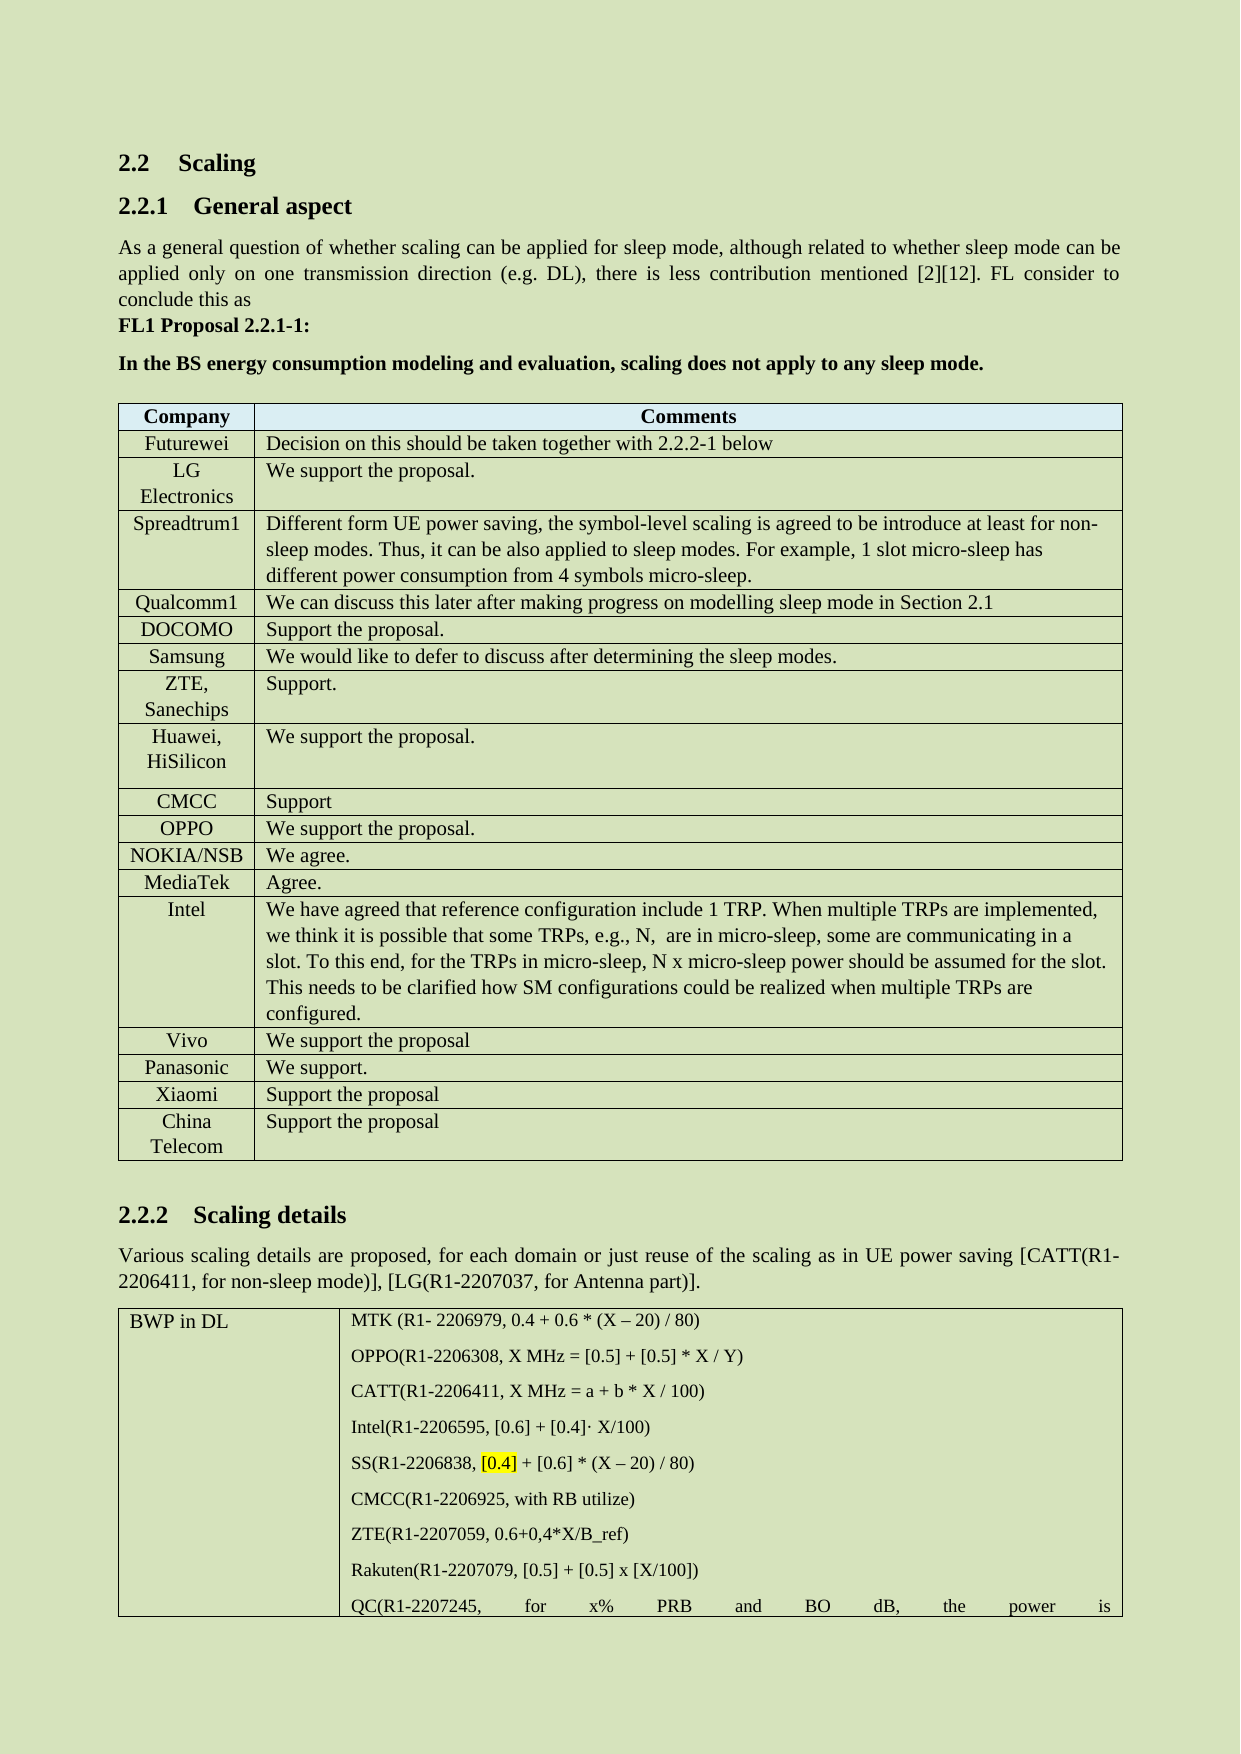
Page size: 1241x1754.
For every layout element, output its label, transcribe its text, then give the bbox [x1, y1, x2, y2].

table_cell Spreadtrum1 [119, 511, 254, 589]
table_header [340, 1309, 1122, 1616]
table_cell We support the proposal. [255, 458, 1122, 510]
text Various scaling details are proposed, for each domain or just reuse of the scaling as in UE power saving [CATT(R1-2206411, for non-sleep mode)], [LG(R1-2207037, for Antenna part)]. [118, 1243, 1122, 1293]
table_cell Huawei, HiSilicon [119, 724, 254, 788]
table_cell We would like to defer to discuss after determining the sleep modes. [255, 644, 1122, 669]
table_cell Qualcomm1 [119, 590, 254, 616]
table_cell Futurewei [119, 431, 254, 457]
table_cell Panasonic [119, 1055, 254, 1081]
table_cell We can discuss this later after making progress on modelling sleep mode in Section 2.1 [255, 590, 1122, 616]
table_cell Different form UE power saving, the symbol-level scaling is agreed to be introduce at least for non-sleep modes. Thus, it can be also applied to sleep modes. For example, 1 slot micro-sleep has different power consumption from 4 symbols micro-sleep. [255, 511, 1122, 589]
table_cell We have agreed that reference configuration include 1 TRP. When multiple TRPs are implemented, we think it is possible that some TRPs, e.g., N, are in micro-sleep, some are communicating in a slot. To this end, for the TRPs in micro-sleep, N x micro-sleep power should be assumed for the slot. This needs to be clarified how SM configurations could be realized when multiple TRPs are configured. [255, 897, 1122, 1027]
table_cell We support the proposal. [255, 816, 1122, 842]
table_cell OPPO [119, 816, 254, 842]
table_cell Support the proposal. [255, 617, 1122, 643]
table_cell We agree. [255, 843, 1122, 869]
table_cell MediaTek [119, 870, 254, 896]
subtitle General aspect [118, 191, 1122, 220]
table_cell Decision on this should be taken together with 2.2.2-1 below [255, 431, 1122, 457]
table_header BWP in DL [119, 1309, 339, 1616]
table_cell Vivo [119, 1028, 254, 1053]
subtitle Scaling [118, 148, 1122, 176]
table_cell Samsung [119, 644, 254, 669]
table_header Comments [255, 404, 1122, 430]
text FL1 Proposal 2.2.1-1: [118, 313, 1122, 337]
table_cell Intel [119, 897, 254, 1027]
subtitle Scaling details [118, 1200, 1122, 1229]
table_cell Support [255, 789, 1122, 815]
table_cell Xiaomi [119, 1082, 254, 1107]
table_cell We support the proposal [255, 1028, 1122, 1053]
table_cell Support. [255, 671, 1122, 722]
table_cell We support. [255, 1055, 1122, 1081]
text In the BS energy consumption modeling and evaluation, scaling does not apply to any sleep mode. [118, 351, 1122, 375]
table_cell LG Electronics [119, 458, 254, 510]
table_cell ZTE, Sanechips [119, 671, 254, 722]
table_cell DOCOMO [119, 617, 254, 643]
table_cell NOKIA/NSB [119, 843, 254, 869]
table_cell China Telecom [119, 1109, 254, 1160]
table_cell Support the proposal [255, 1109, 1122, 1160]
table_cell We support the proposal. [255, 724, 1122, 788]
table_cell CMCC [119, 789, 254, 815]
table_header Company [119, 404, 254, 430]
table_cell Support the proposal [255, 1082, 1122, 1107]
text As a general question of whether scaling can be applied for sleep mode, although related to whether sleep mode can be applied only on one transmission direction (e.g. DL), there is less contribution mentioned [2][12]. FL consider to conclude this as [118, 235, 1122, 311]
table_cell Agree. [255, 870, 1122, 896]
